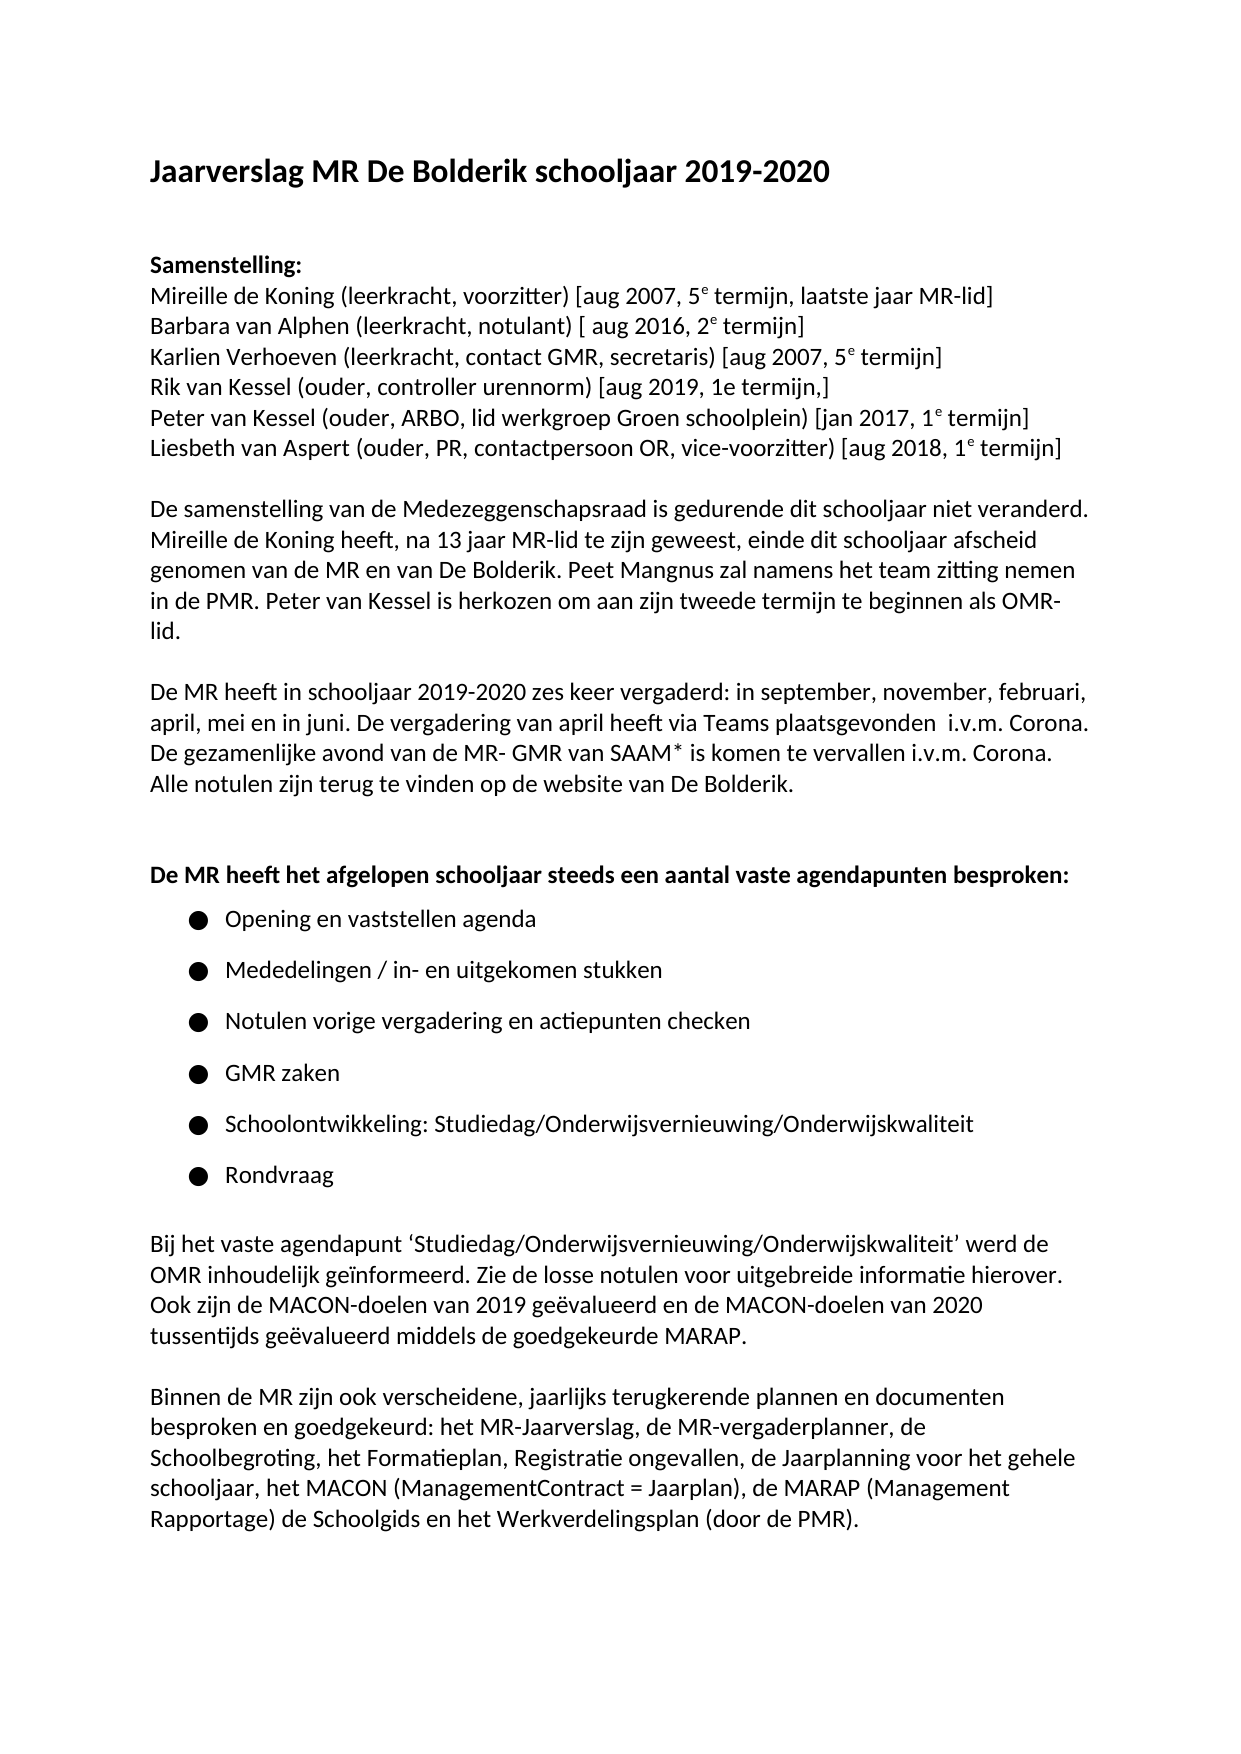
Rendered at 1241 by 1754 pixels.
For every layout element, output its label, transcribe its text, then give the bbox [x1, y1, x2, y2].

text Mireille de Koning (leerkracht, voorzitter) [aug 2007, 5e termijn, laatste jaar MR-lid] [150, 280, 1090, 310]
text Liesbeth van Aspert (ouder, PR, contactpersoon OR, vice-voorzitter) [aug 2018, 1e termijn] [150, 432, 1090, 463]
text Karlien Verhoeven (leerkracht, contact GMR, secretaris) [aug 2007, 5e termijn] [150, 341, 1090, 371]
list Notulen vorige vergadering en actiepunten checken [187, 993, 1090, 1044]
list GMR zaken [187, 1044, 1090, 1095]
text De MR heeft in schooljaar 2019-2020 zes keer vergaderd: in september, november, februari, april, mei en in juni. De vergadering van april heeft via Teams plaatsgevonden i.v.m. Corona. De gezamenlijke avond van de MR- GMR van SAAM* is komen te vervallen i.v.m. Corona. Alle notulen zijn terug te vinden op de website van De Bolderik. [150, 646, 1090, 799]
text De MR heeft het afgelopen schooljaar steeds een aantal vaste agendapunten besproken: [150, 860, 1090, 890]
text Binnen de MR zijn ook verscheidene, jaarlijks terugkerende plannen en documenten besproken en goedgekeurd: het MR-Jaarverslag, de MR-vergaderplanner, de Schoolbegroting, het Formatieplan, Registratie ongevallen, de Jaarplanning voor het gehele schooljaar, het MACON (ManagementContract = Jaarplan), de MARAP (Management Rapportage) de Schoolgids en het Werkverdelingsplan (door de PMR). [150, 1381, 1090, 1533]
list Opening en vaststellen agenda [187, 890, 1090, 941]
text Jaarverslag MR De Bolderik schooljaar 2019-2020 [150, 150, 1090, 191]
text Samenstelling: [150, 249, 1090, 280]
text De samenstelling van de Medezeggenschapsraad is gedurende dit schooljaar niet veranderd. Mireille de Koning heeft, na 13 jaar MR-lid te zijn geweest, einde dit schooljaar afscheid genomen van de MR en van De Bolderik. Peet Mangnus zal namens het team zitting nemen in de PMR. Peter van Kessel is herkozen om aan zijn tweede termijn te beginnen als OMR-lid. [150, 493, 1090, 646]
text Bij het vaste agendapunt ‘Studiedag/Onderwijsvernieuwing/Onderwijskwaliteit’ werd de OMR inhoudelijk geïnformeerd. Zie de losse notulen voor uitgebreide informatie hierover. Ook zijn de MACON-doelen van 2019 geëvalueerd en de MACON-doelen van 2020 tussentijds geëvalueerd middels de goedgekeurde MARAP. [150, 1228, 1090, 1350]
list Rondvraag [187, 1146, 1090, 1198]
text Rik van Kessel (ouder, controller urennorm) [aug 2019, 1e termijn,] [150, 371, 1090, 402]
list Schoolontwikkeling: Studiedag/Onderwijsvernieuwing/Onderwijskwaliteit [187, 1095, 1090, 1146]
text Barbara van Alphen (leerkracht, notulant) [ aug 2016, 2e termijn] [150, 310, 1090, 341]
text Peter van Kessel (ouder, ARBO, lid werkgroep Groen schoolplein) [jan 2017, 1e termijn] [150, 402, 1090, 432]
list Mededelingen / in- en uitgekomen stukken [187, 941, 1090, 993]
